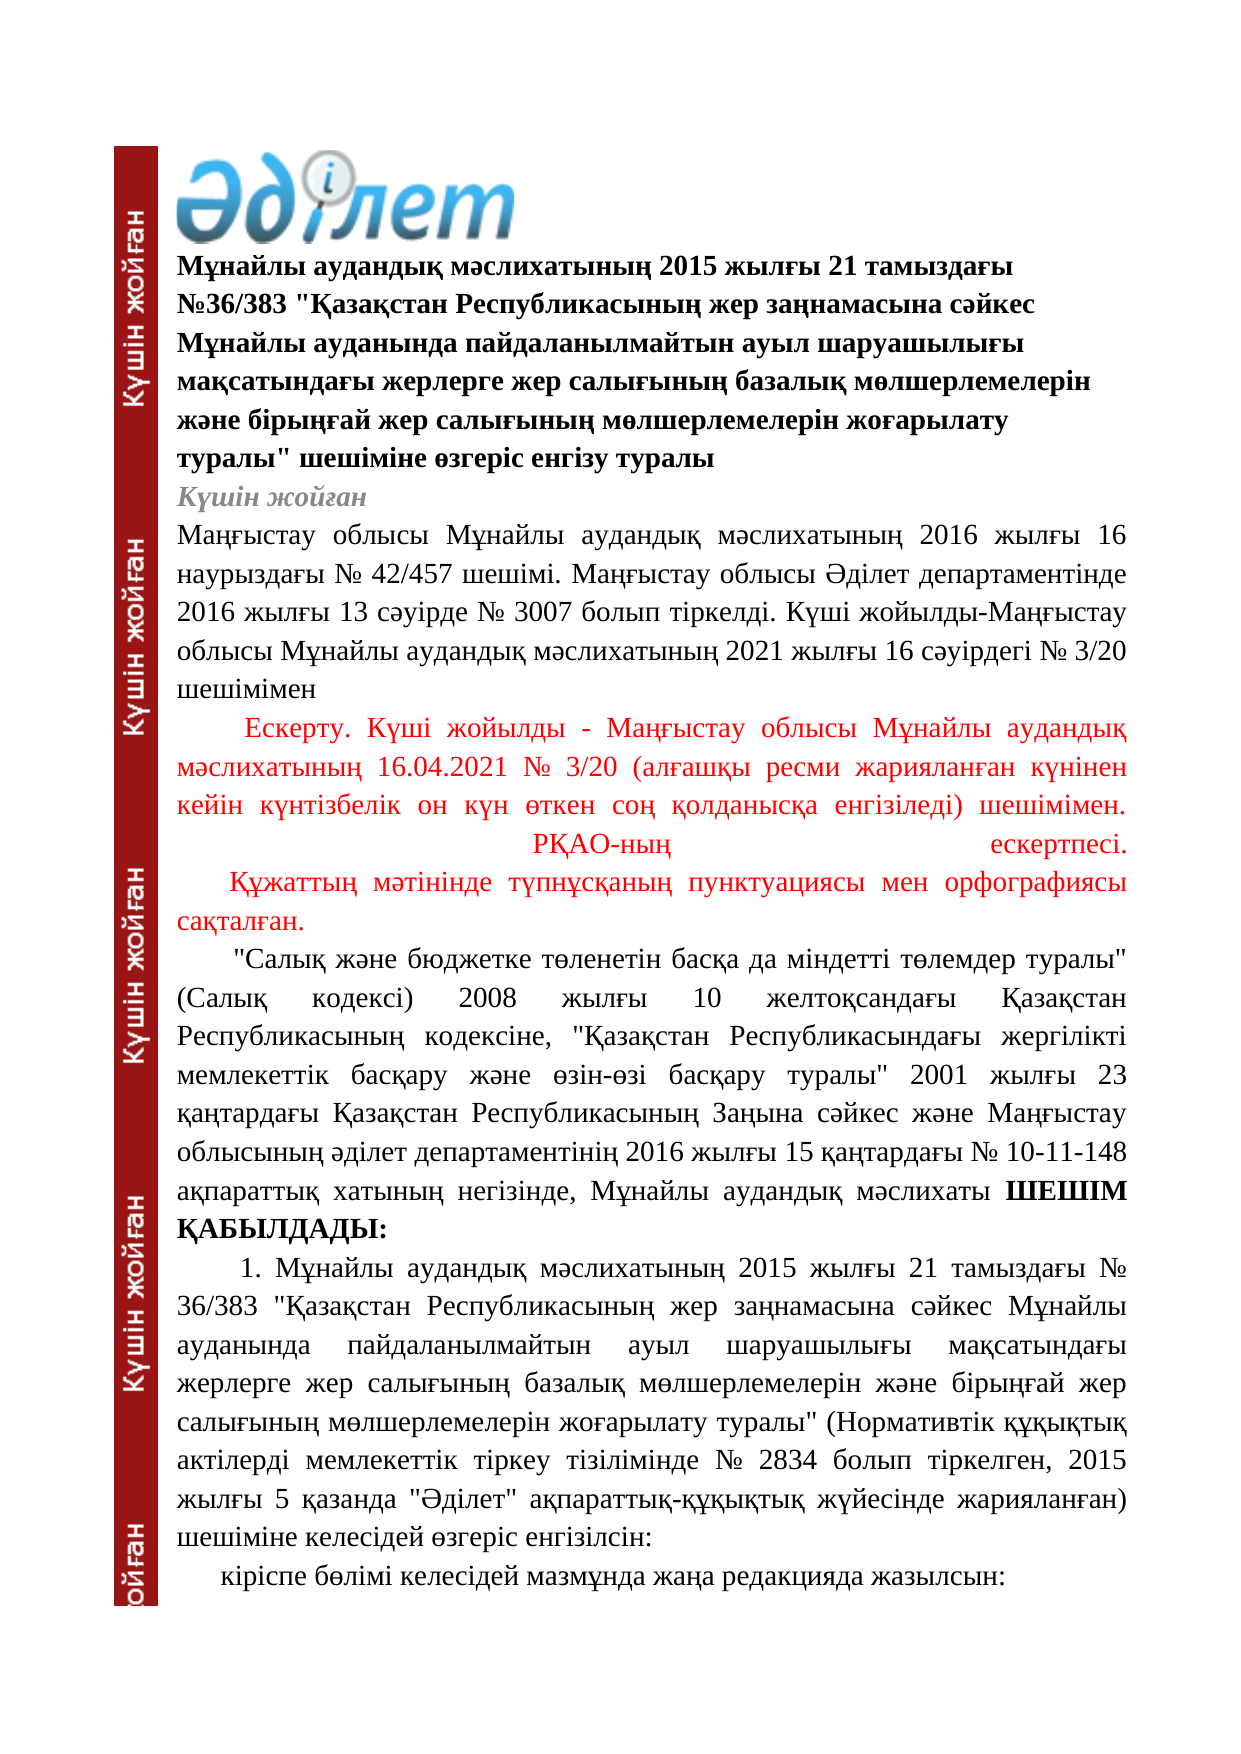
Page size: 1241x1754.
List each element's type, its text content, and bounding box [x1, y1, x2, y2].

text Ескерту. Күші жойылды - Маңғыстау облысы Мұнайлы аудандық мәслихатының 16.04.2021 № 3/20 (алғашқы ресми жарияланған күнінен кейін күнтізбелік он күн өткен соң қолданысқа енгізіледі) шешімімен. РҚАО-ның ескертпесі. Құжаттың мәтінінде түпнұсқаның пунктуациясы мен орфографиясы сақталған. [112, 710, 1128, 936]
picture [114, 705, 158, 710]
picture [114, 1245, 158, 1250]
text Маңғыстау облысы Мұнайлы аудандық мәслихатының 2016 жылғы 16 наурыздағы № 42/457 шешімі. Маңғыстау облысы Әділет департаментінде 2016 жылғы 13 сәуірде № 3007 болып тіркелді. Күші жойылды-Маңғыстау облысы Мұнайлы аудандық мәслихатының 2021 жылғы 16 сәуірдегі № 3/20 шешімімен [112, 517, 1128, 705]
text Күшін жойған [112, 479, 1128, 512]
picture [114, 474, 158, 479]
picture [114, 936, 158, 941]
text кіріспе бөлімі келесідей мазмұнда жаңа редакцияда жазылсын: [112, 1558, 1128, 1592]
picture [176, 150, 515, 244]
text "Салық және бюджетке төленетін басқа да міндетті төлемдер туралы" (Салық кодексі) 2008 жылғы 10 желтоқсандағы Қазақстан Республикасының кодексіне, "Қазақстан Республикасындағы жергілікті мемлекеттік басқару және өзін-өзі басқару туралы" 2001 жылғы 23 қаңтардағы Қазақстан Республикасының Заңына сәйкес және Маңғыстау облысының әділет департаментінің 2016 жылғы 15 қаңтардағы № 10-11-148 ақпараттық хатының негізінде, Мұнайлы аудандық мәслихаты ШЕШІМ ҚАБЫЛДАДЫ: [112, 941, 1128, 1245]
text Мұнайлы аудандық мәслихатының 2015 жылғы 21 тамыздағы №36/383 "Қазақстан Республикасының жер заңнамасына сәйкес Мұнайлы ауданында пайдаланылмайтын ауыл шаруашылығы мақсатындағы жерлерге жер салығының базалық мөлшерлемелерін және бірыңғай жер салығының мөлшерлемелерін жоғарылату туралы" шешіміне өзгеріс енгізу туралы [112, 248, 1128, 474]
text 1. Мұнайлы аудандық мәслихатының 2015 жылғы 21 тамыздағы № 36/383 "Қазақстан Республикасының жер заңнамасына сәйкес Мұнайлы ауданында пайдаланылмайтын ауыл шаруашылығы мақсатындағы жерлерге жер салығының базалық мөлшерлемелерін және бірыңғай жер салығының мөлшерлемелерін жоғарылату туралы" (Нормативтік құқықтық актілерді мемлекеттік тіркеу тізілімінде № 2834 болып тіркелген, 2015 жылғы 5 қазанда "Әділет" ақпараттық-құқықтық жүйесінде жарияланған) шешіміне келесідей өзгеріс енгізілсін: [112, 1250, 1128, 1553]
picture [114, 1553, 158, 1558]
picture [114, 1592, 158, 1606]
picture [114, 146, 158, 248]
picture [114, 512, 158, 517]
